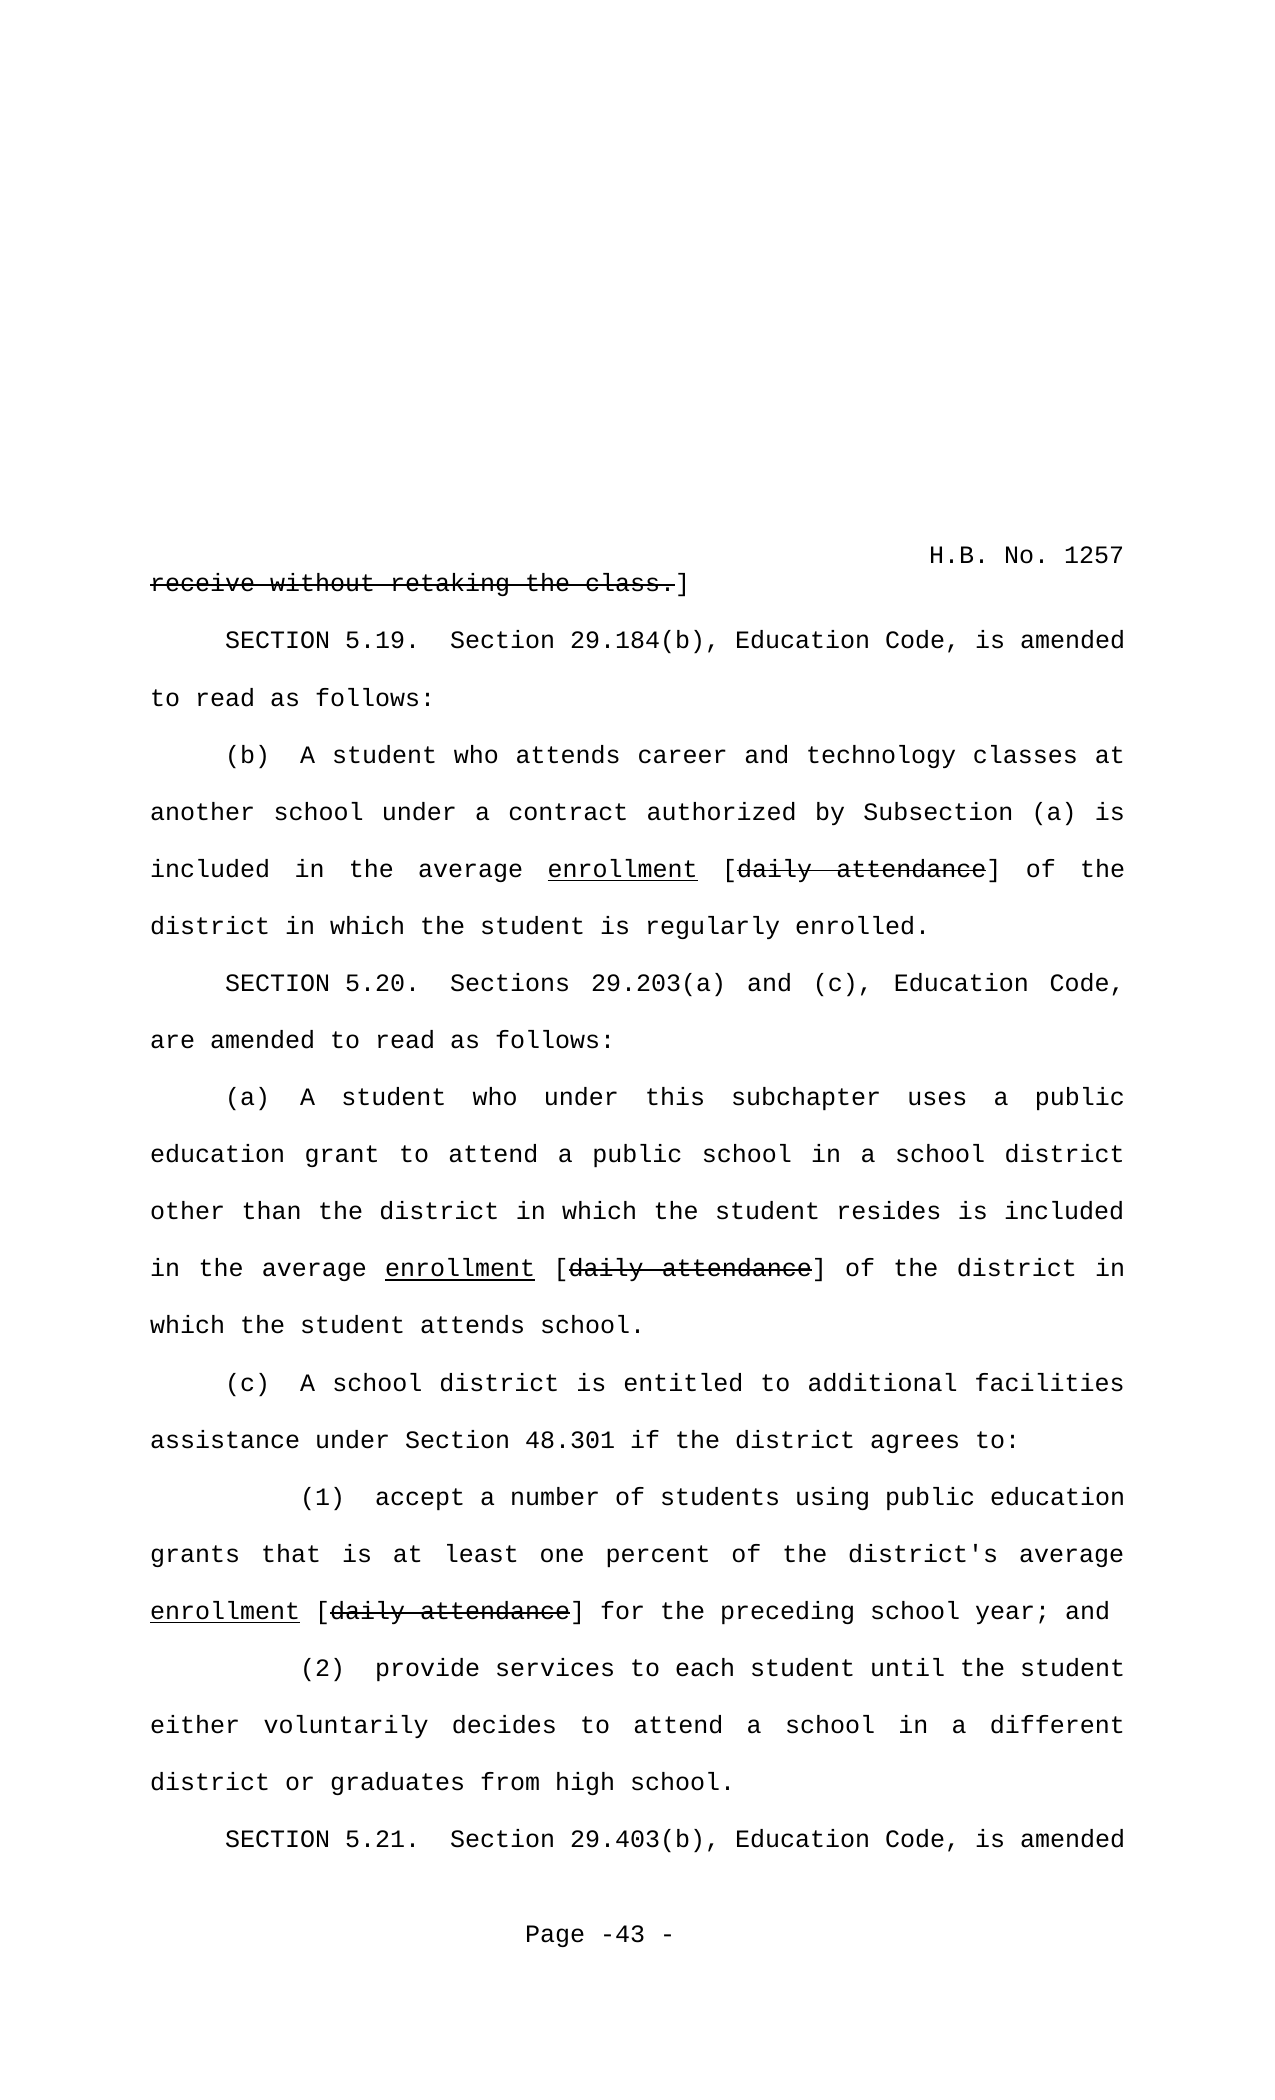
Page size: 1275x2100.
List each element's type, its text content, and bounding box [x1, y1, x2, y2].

text (a) A student who under this subchapter uses a public education grant to attend a public school in a school district other than the district in which the student resides is included in the average enrollment [daily attendance] of the district in which the student attends school. [150, 1084, 1125, 1341]
text (b) A student who attends career and technology classes at another school under a contract authorized by Subsection (a) is included in the average enrollment [daily attendance] of the district in which the student is regularly enrolled. [150, 742, 1125, 942]
text (2) provide services to each student until the student either voluntarily decides to attend a school in a different district or graduates from high school. [150, 1655, 1125, 1798]
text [150, 1827, 1125, 1855]
text (1) accept a number of students using public education grants that is at least one percent of the district's average enrollment [daily attendance] for the preceding school year; and [150, 1484, 1125, 1627]
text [150, 571, 1125, 599]
text (c) A school district is entitled to additional facilities assistance under Section 48.301 if the district agrees to: [150, 1370, 1125, 1456]
text SECTION 5.20. Sections 29.203(a) and (c), Education Code, are amended to read as follows: [150, 970, 1125, 1056]
text SECTION 5.19. Section 29.184(b), Education Code, is amended to read as follows: [150, 628, 1125, 713]
